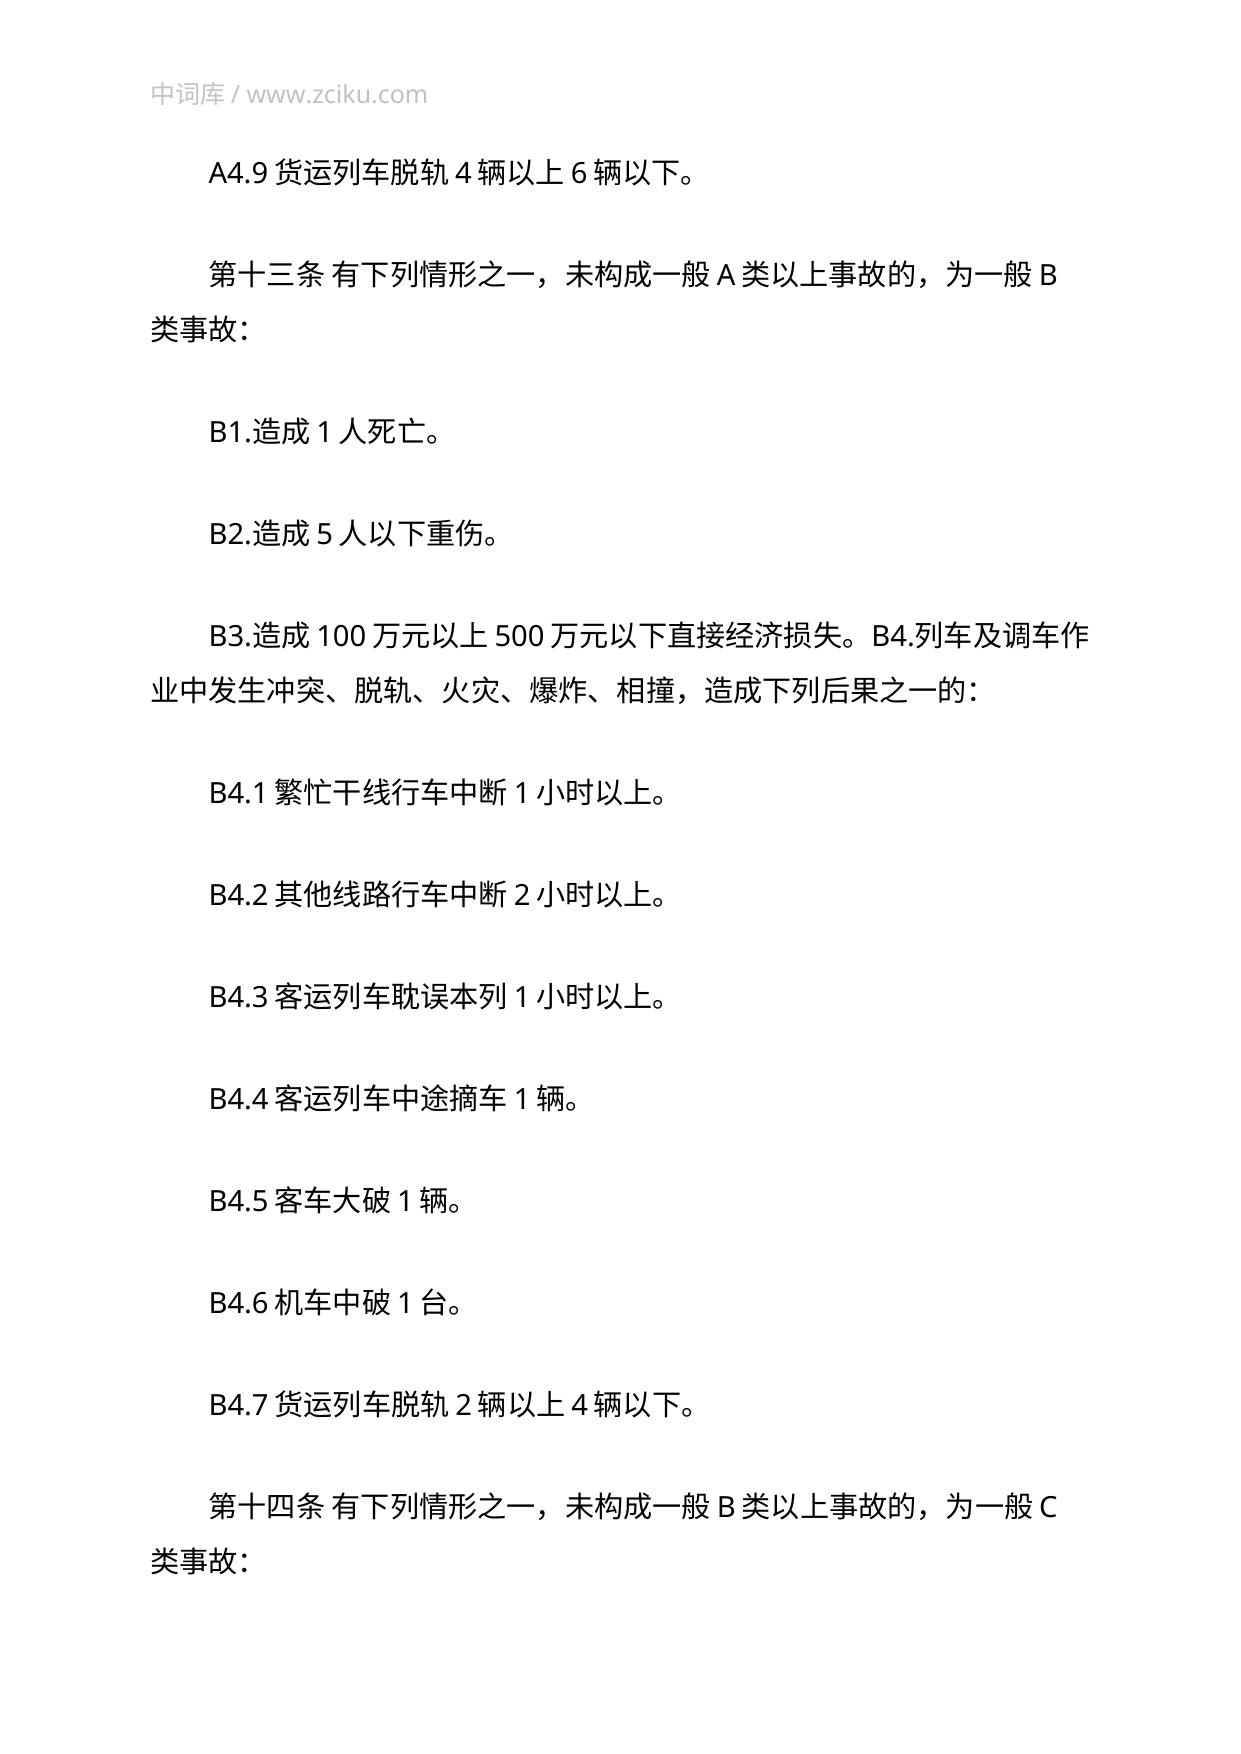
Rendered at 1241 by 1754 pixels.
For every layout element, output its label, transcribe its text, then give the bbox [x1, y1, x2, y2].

text B3.造成100万元以上500万元以下直接经济损失。B4.列车及调车作业中发生冲突、脱轨、火灾、爆炸、相撞，造成下列后果之一的： [150, 613, 1090, 710]
text B2.造成5人以下重伤。 [150, 511, 1090, 553]
text 第十四条 有下列情形之一，未构成一般B类以上事故的，为一般C类事故： [150, 1483, 1090, 1581]
text B1.造成1人死亡。 [150, 409, 1090, 451]
text B4.3客运列车耽误本列1小时以上。 [150, 973, 1090, 1016]
text B4.7货运列车脱轨2辆以上4辆以下。 [150, 1381, 1090, 1424]
text B4.1繁忙干线行车中断1小时以上。 [150, 769, 1090, 812]
text 第十三条 有下列情形之一，未构成一般A类以上事故的，为一般B类事故： [150, 252, 1090, 349]
text B4.4客运列车中途摘车1辆。 [150, 1075, 1090, 1118]
text B4.2其他线路行车中断2小时以上。 [150, 871, 1090, 914]
text B4.6机车中破1台。 [150, 1279, 1090, 1322]
text A4.9货运列车脱轨4辆以上6辆以下。 [150, 150, 1090, 192]
text B4.5客车大破1辆。 [150, 1177, 1090, 1220]
